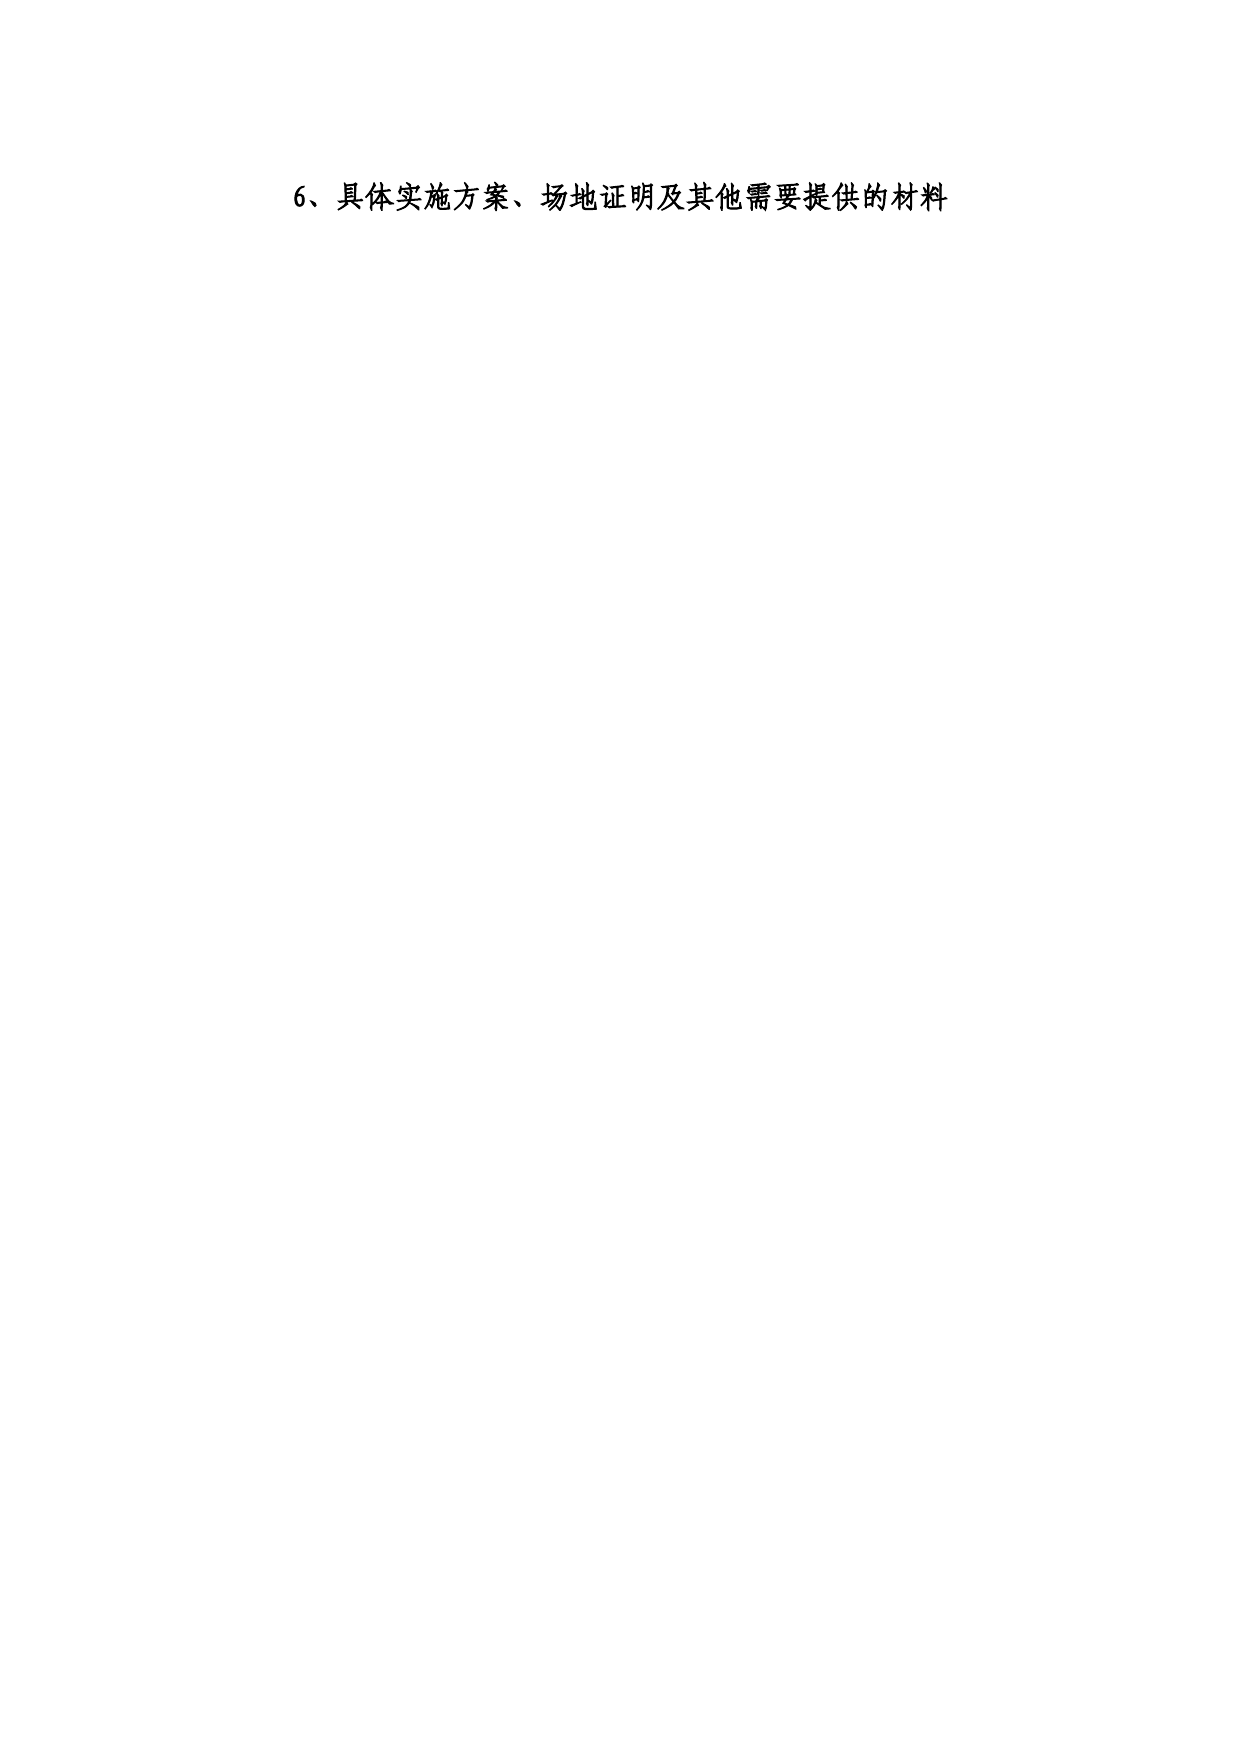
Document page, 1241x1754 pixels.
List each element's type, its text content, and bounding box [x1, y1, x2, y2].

text 6、具体实施方案、场地证明及其他需要提供的材料 [165, 162, 1075, 227]
